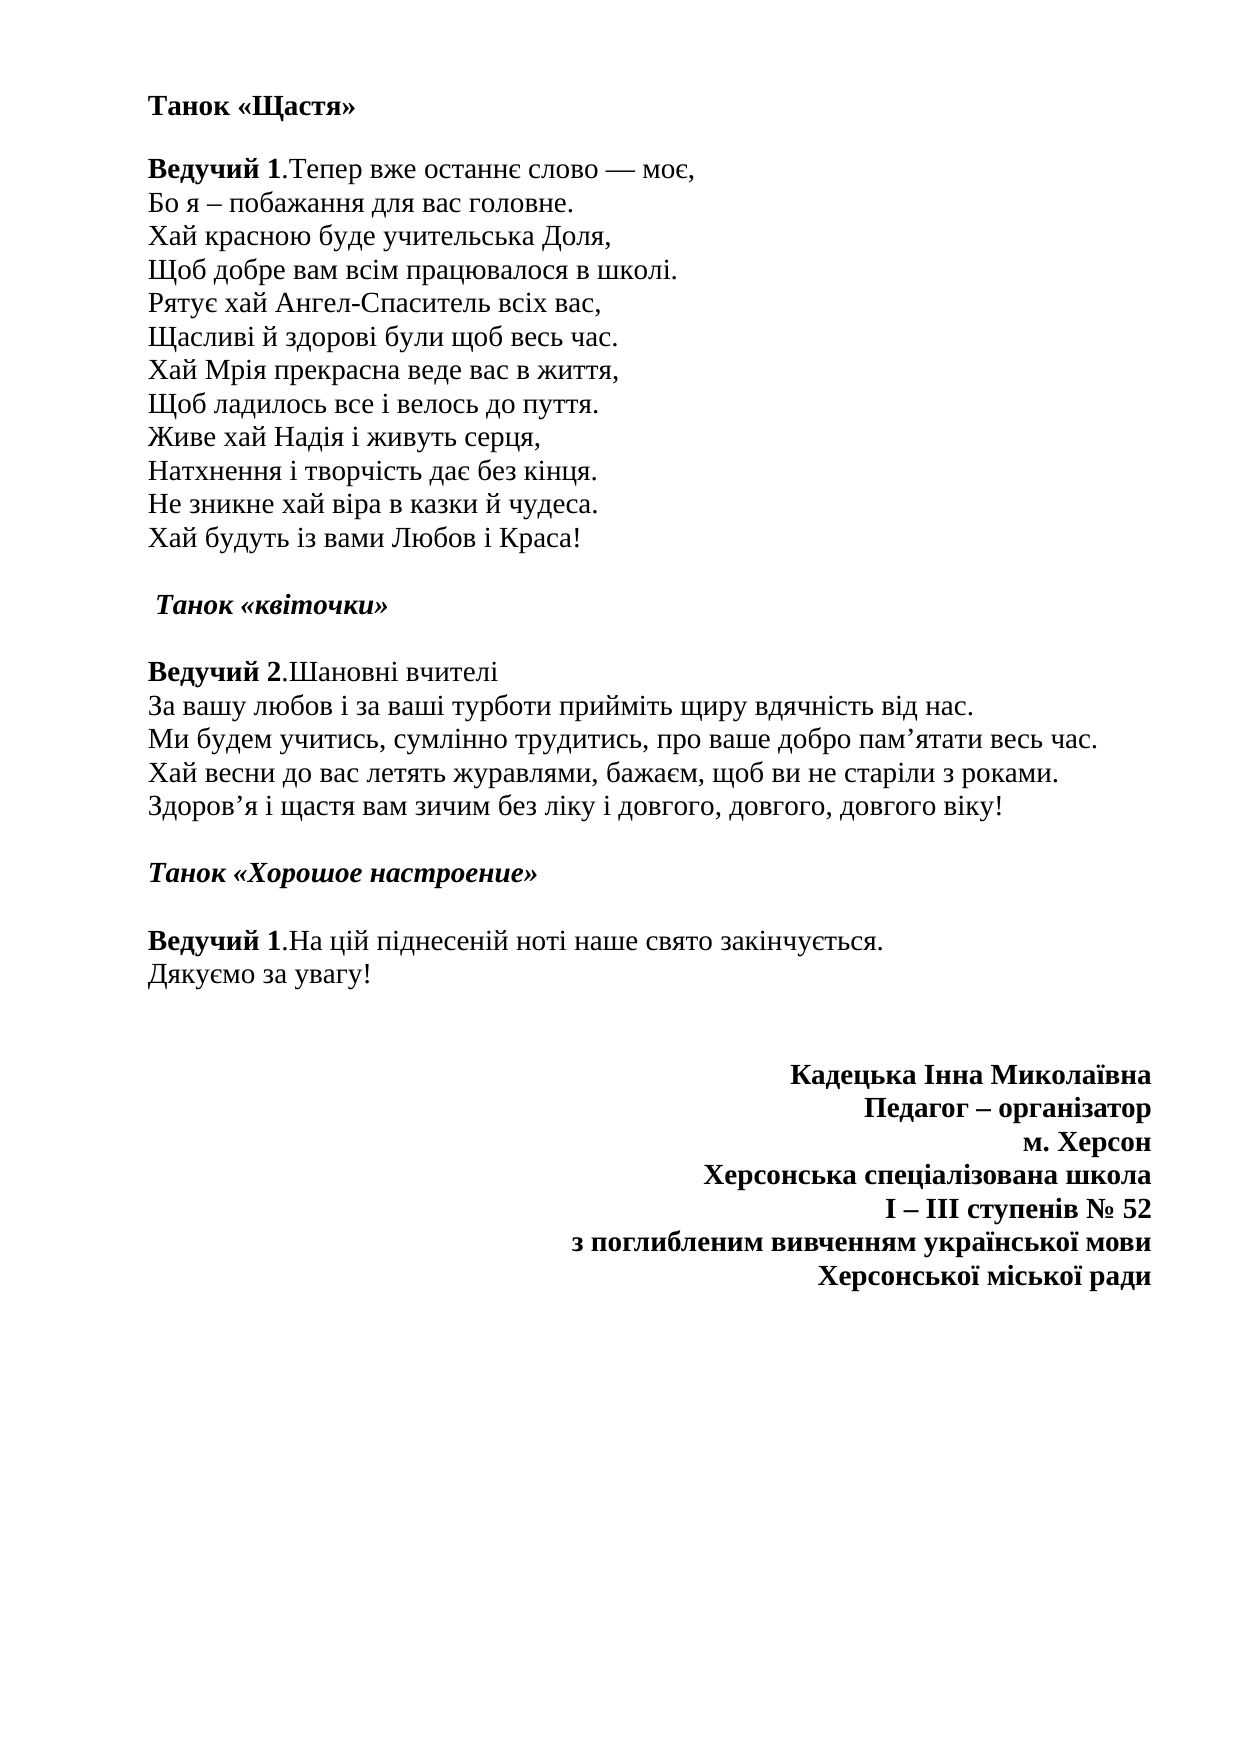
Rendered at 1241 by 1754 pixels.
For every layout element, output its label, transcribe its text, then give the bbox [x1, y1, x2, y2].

subtitle Херсонської міської ради [148, 1258, 1152, 1292]
text Живе хай Надія і живуть серця, [148, 419, 1152, 453]
text Хай будуть із вами Любов і Краса! [148, 520, 1152, 554]
subtitle м. Херсон [148, 1124, 1152, 1157]
text Ведучий 2.Шановні вчителі [148, 654, 1152, 688]
subtitle з поглибленим вивченням української мови [148, 1224, 1152, 1258]
text Танок «Щастя» [148, 88, 1152, 122]
text Ведучий 1.Тепер вже останнє слово — моє, [148, 151, 1152, 185]
text За вашу любов і за ваші турботи прийміть щиру вдячність від нас. [148, 688, 1152, 721]
text Хай красною буде учительська Доля, [148, 218, 1152, 252]
subtitle Херсонська спеціалізована школа [148, 1157, 1152, 1191]
text Дякуємо за увагу! [148, 956, 1152, 990]
text Танок «квіточки» [148, 587, 1152, 621]
subtitle І – ІІІ ступенів № 52 [148, 1191, 1152, 1224]
text Хай весни до вас летять журавлями, бажаєм, щоб ви не старіли з роками. [148, 755, 1152, 788]
text Ми будем учитись, сумлінно трудитись, про ваше добро пам’ятати весь час. [148, 721, 1152, 755]
text Щоб ладилось все і велось до пуття. [148, 386, 1152, 419]
subtitle Педагог – організатор [148, 1090, 1152, 1124]
text Щасливі й здорові були щоб весь час. [148, 319, 1152, 352]
text Щоб добре вам всім працювалося в школі. [148, 252, 1152, 285]
text Хай Мрія прекрасна веде вас в життя, [148, 352, 1152, 386]
subtitle Кадецька Інна Миколаївна [148, 1057, 1152, 1090]
text Танок «Хорошое настроение» [148, 856, 1152, 889]
text Не зникне хай віра в казки й чудеса. [148, 487, 1152, 520]
text Здоров’я і щастя вам зичим без ліку і довгого, довгого, довгого віку! [148, 788, 1152, 822]
text Ведучий 1.На цій піднесеній ноті наше свято закінчується. [148, 923, 1152, 956]
text Натхнення і творчість дає без кінця. [148, 453, 1152, 487]
text Бо я – побажання для вас головне. [148, 185, 1152, 218]
text Рятує хай Ангел-Спаситель всіх вас, [148, 285, 1152, 319]
